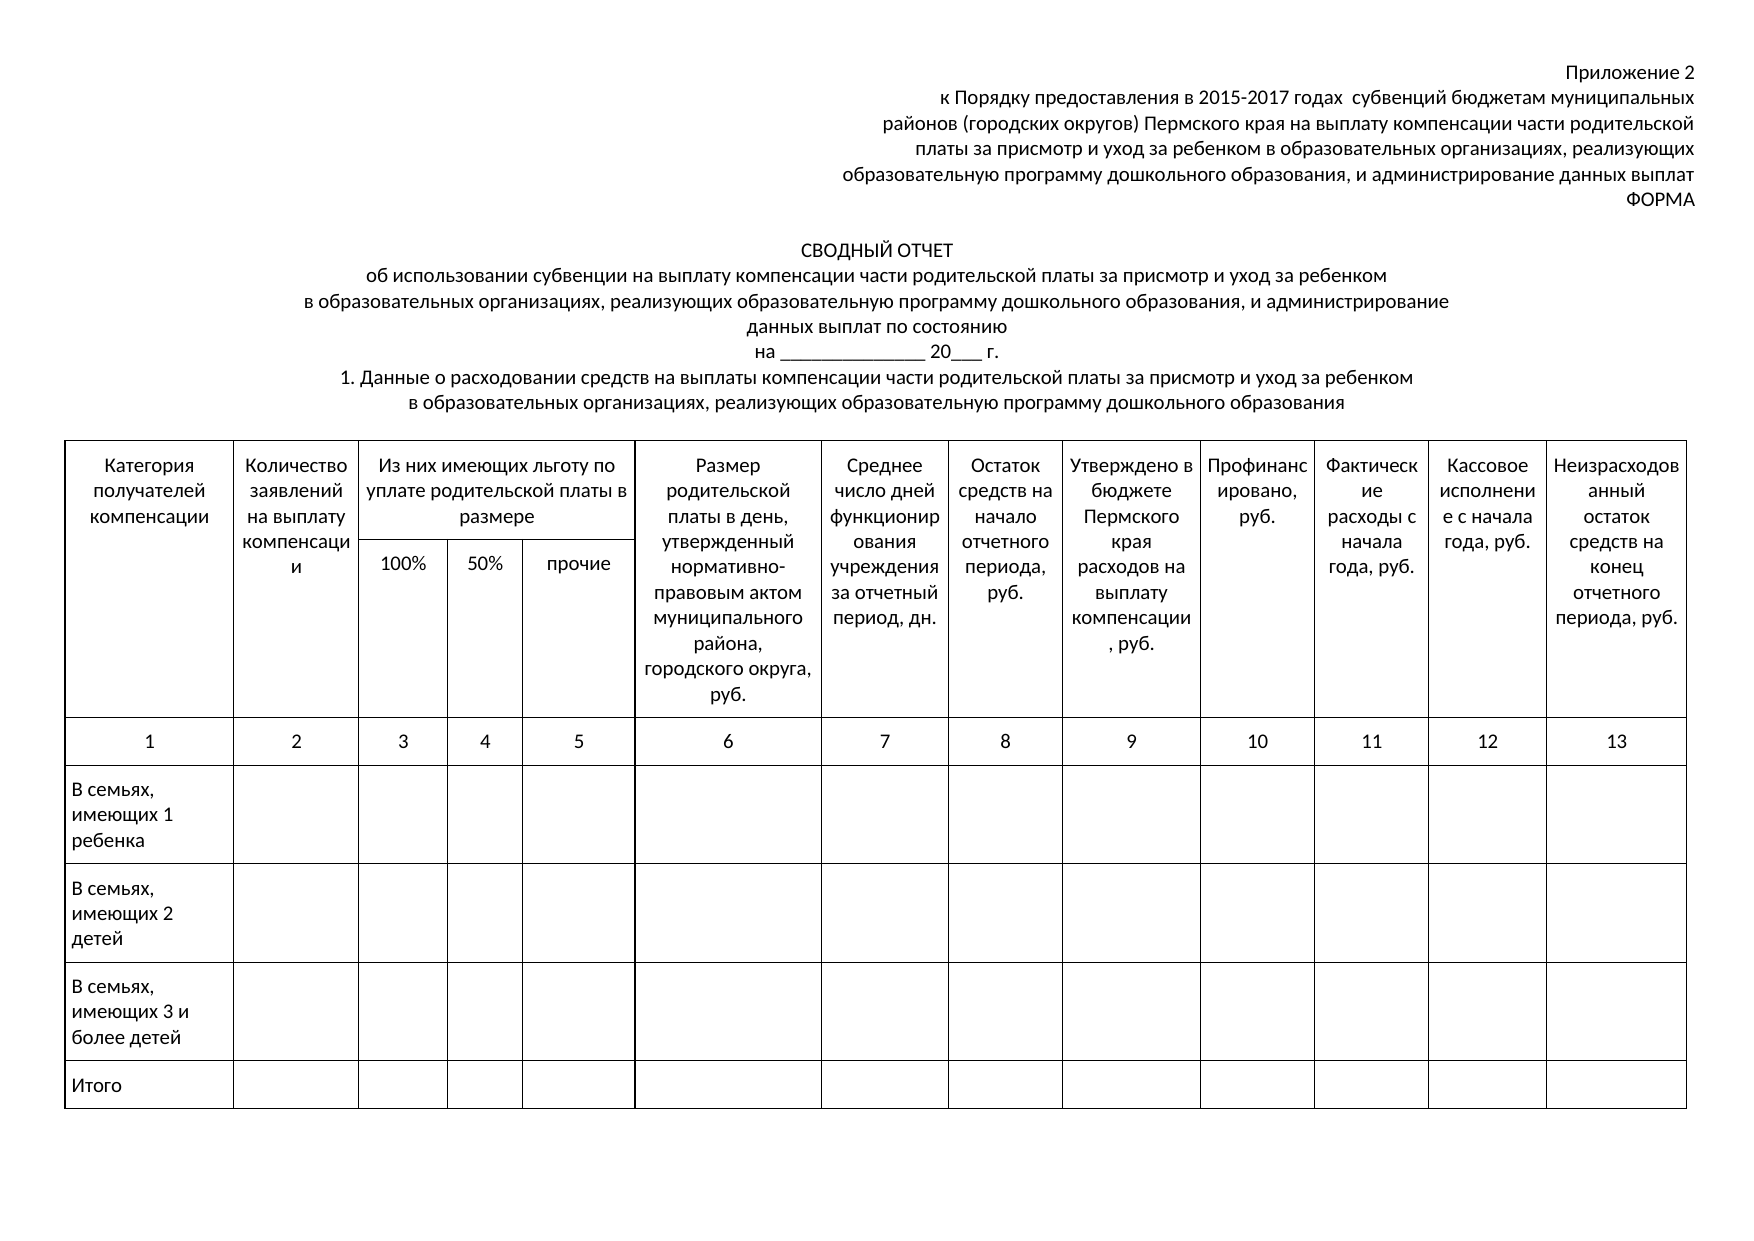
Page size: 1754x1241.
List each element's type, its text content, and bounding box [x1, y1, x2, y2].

table_cell 12 [1429, 718, 1546, 764]
table_header Утверждено в бюджете Пермского края расходов на выплату компенсации, руб. [1063, 441, 1200, 717]
table_cell 7 [822, 718, 948, 764]
table_cell 13 [1547, 718, 1686, 764]
table_cell [1547, 864, 1686, 962]
table_cell [523, 963, 634, 1060]
table_cell 4 [448, 718, 522, 764]
table_cell 3 [359, 718, 447, 764]
table_header Из них имеющих льготу по уплате родительской платы в размере [359, 441, 634, 539]
table_cell 10 [1201, 718, 1314, 764]
table_cell 5 [523, 718, 634, 764]
table_cell [448, 864, 522, 962]
table_header Неизрасходованный остаток средств на конец отчетного периода, руб. [1547, 441, 1686, 717]
table_cell 6 [636, 718, 821, 764]
table_cell [523, 864, 634, 962]
table_cell В семьях, имеющих 2 детей [66, 864, 233, 962]
table_cell В семьях, имеющих 1 ребенка [66, 766, 233, 863]
table_cell [636, 864, 821, 962]
table_cell [234, 1061, 358, 1108]
table_cell [448, 963, 522, 1060]
text районов (городских округов) Пермского края на выплату компенсации части родительской [59, 110, 1695, 135]
text в образовательных организациях, реализующих образовательную программу дошкольного образования, и администрирование [59, 288, 1695, 313]
table_cell 11 [1315, 718, 1428, 764]
table_cell [949, 766, 1062, 863]
table_cell Итого [66, 1061, 233, 1108]
table_cell 9 [1063, 718, 1200, 764]
table_cell [359, 864, 447, 962]
text СВОДНЫЙ ОТЧЕТ [59, 237, 1695, 262]
table_cell [1201, 1061, 1314, 1108]
table_cell [523, 1061, 634, 1108]
text на ______________ 20___ г. [59, 339, 1695, 364]
table_cell [1429, 1061, 1546, 1108]
table_cell прочие [523, 540, 634, 717]
table_cell [822, 766, 948, 863]
table_cell [1063, 864, 1200, 962]
table_cell 50% [448, 540, 522, 717]
table_header Фактические расходы с начала года, руб. [1315, 441, 1428, 717]
text ФОРМА [59, 186, 1695, 212]
table_cell [1547, 766, 1686, 863]
table_cell [949, 1061, 1062, 1108]
text образовательную программу дошкольного образования, и администрирование данных выплат [59, 161, 1695, 186]
table_cell [822, 864, 948, 962]
table_cell [1547, 963, 1686, 1060]
table_cell [234, 864, 358, 962]
table_cell [1547, 1061, 1686, 1108]
table_cell 8 [949, 718, 1062, 764]
table_cell [1315, 963, 1428, 1060]
table_header Категория получателей компенсации [66, 441, 233, 717]
table_cell 1 [66, 718, 233, 764]
table_cell [359, 1061, 447, 1108]
table_header Остаток средств на начало отчетного периода, руб. [949, 441, 1062, 717]
table_cell [1063, 766, 1200, 863]
table_cell [1315, 766, 1428, 863]
table_cell [1063, 963, 1200, 1060]
table_cell 100% [359, 540, 447, 717]
table_cell [1063, 1061, 1200, 1108]
text к Порядку предоставления в 2015-2017 годах субвенций бюджетам муниципальных [59, 84, 1695, 110]
table_cell [234, 963, 358, 1060]
text платы за присмотр и уход за ребенком в образовательных организациях, реализующих [59, 135, 1695, 161]
text 1. Данные о расходовании средств на выплаты компенсации части родительской платы за присмотр и уход за ребенком [59, 364, 1695, 389]
table_cell В семьях, имеющих 3 и более детей [66, 963, 233, 1060]
table_cell [1201, 963, 1314, 1060]
table_cell [822, 1061, 948, 1108]
table_cell [448, 766, 522, 863]
table_cell [448, 1061, 522, 1108]
text в образовательных организациях, реализующих образовательную программу дошкольного образования [59, 389, 1695, 415]
text об использовании субвенции на выплату компенсации части родительской платы за присмотр и уход за ребенком [59, 262, 1695, 288]
table_header Профинансировано, руб. [1201, 441, 1314, 717]
table_cell [822, 963, 948, 1060]
table_header Среднее число дней функционирования учреждения за отчетный период, дн. [822, 441, 948, 717]
table_cell [359, 766, 447, 863]
table_cell [359, 963, 447, 1060]
table_cell [636, 766, 821, 863]
text Приложение 2 [59, 59, 1695, 84]
table_cell [523, 766, 634, 863]
table_cell [1315, 864, 1428, 962]
table_cell [949, 963, 1062, 1060]
table_header Количество заявлений на выплату компенсации [234, 441, 358, 717]
table_cell [1429, 864, 1546, 962]
table_cell [1429, 963, 1546, 1060]
table_cell [1429, 766, 1546, 863]
table_cell [1315, 1061, 1428, 1108]
table_cell [636, 963, 821, 1060]
table_cell [1201, 766, 1314, 863]
table_cell [949, 864, 1062, 962]
table_cell 2 [234, 718, 358, 764]
text данных выплат по состоянию [59, 313, 1695, 339]
table_cell [636, 1061, 821, 1108]
table_header Кассовое исполнение с начала года, руб. [1429, 441, 1546, 717]
table_cell [234, 766, 358, 863]
table_header Размер родительской платы в день, утвержденный нормативно-правовым актом муниципального района, городского округа, руб. [636, 441, 821, 717]
table_cell [1201, 864, 1314, 962]
